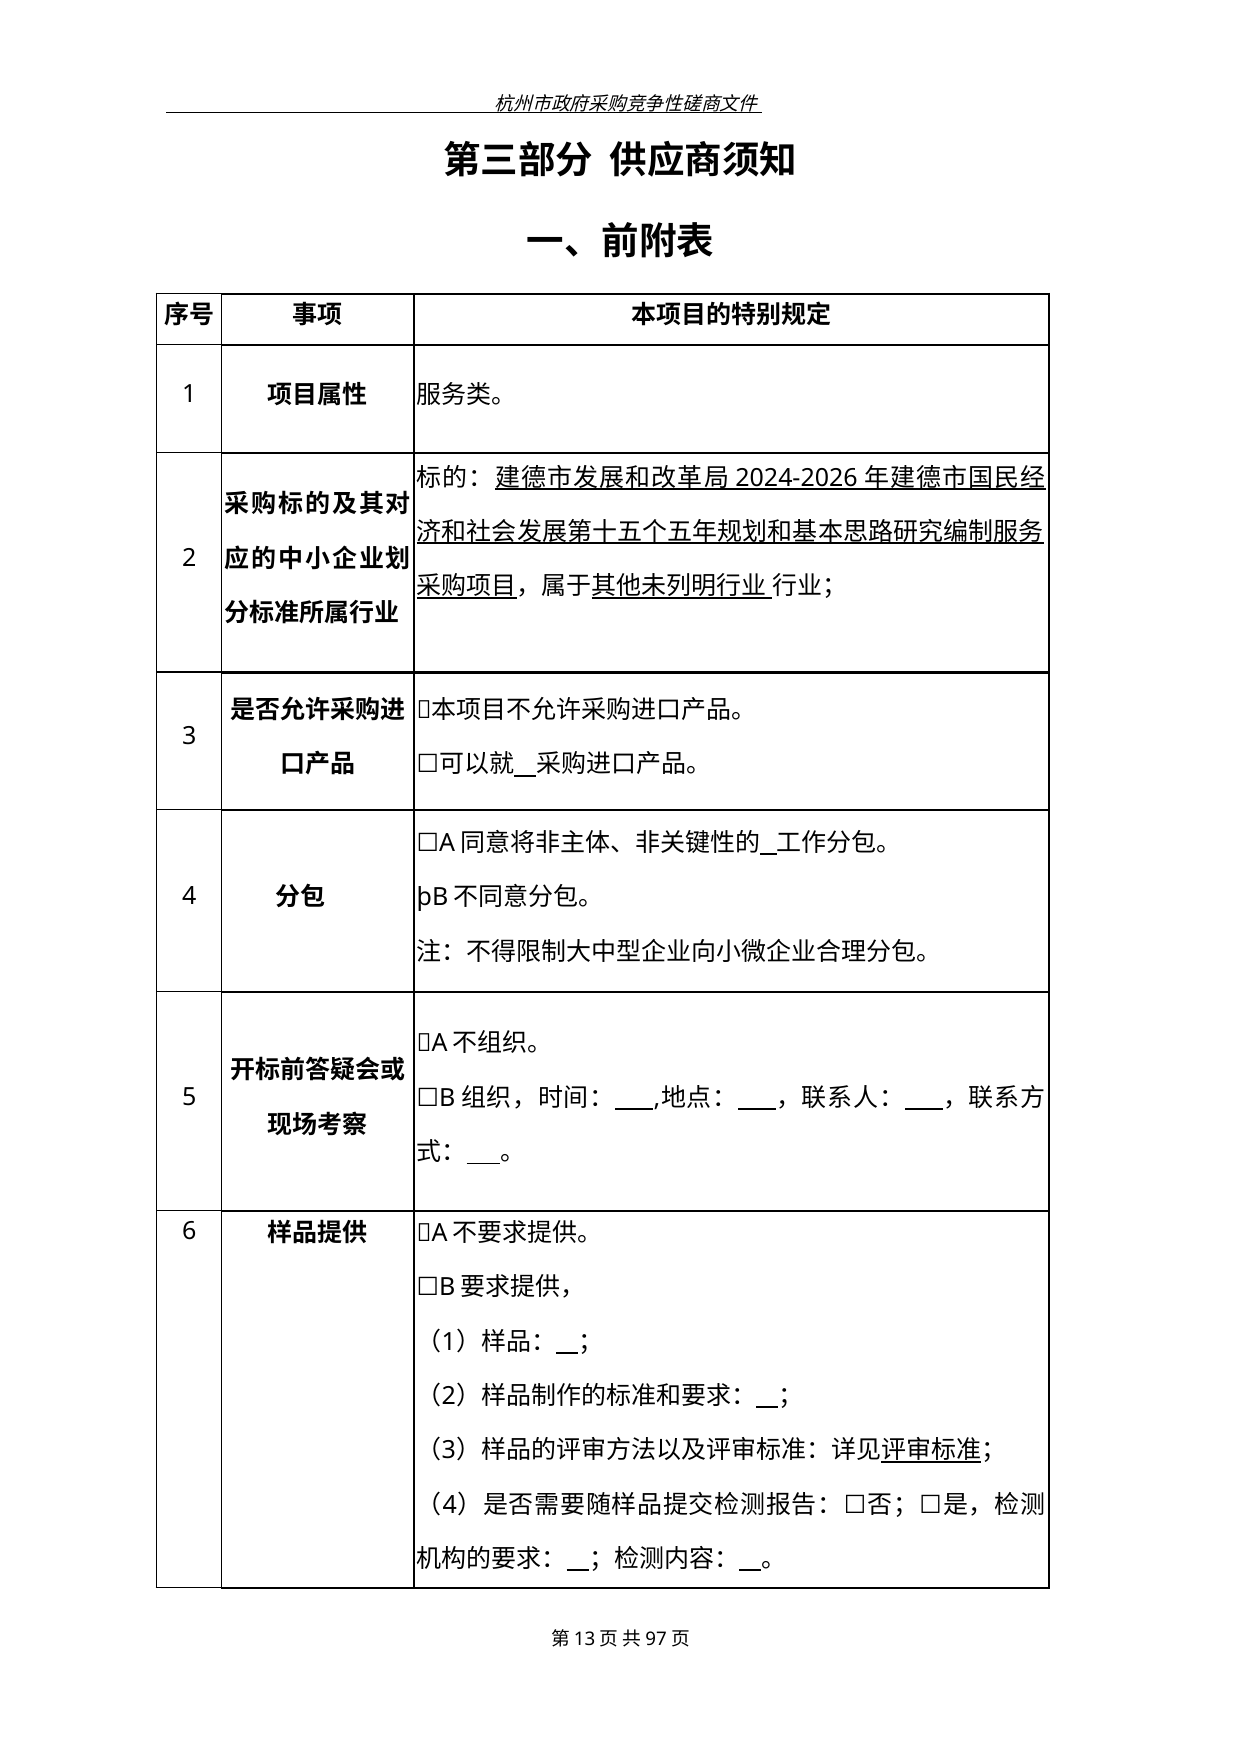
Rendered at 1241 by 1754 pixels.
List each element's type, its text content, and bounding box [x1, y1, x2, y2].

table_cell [415, 1212, 1048, 1587]
table_cell 服务类。 [415, 346, 1048, 452]
table_cell 本项目不允许采购进口产品。 可以就 采购进口产品。 [415, 674, 1048, 809]
table_cell A同意将非主体、非关键性的 工作分包。 B不同意分包。 注：不得限制大中型企业向小微企业合理分包。 [415, 811, 1048, 991]
table_header 事项 [222, 295, 413, 343]
table_cell 6 [157, 1211, 221, 1587]
table_header 序号 [157, 294, 221, 343]
table_cell 是否允许采购进口产品 [222, 674, 413, 809]
table_header 本项目的特别规定 [415, 295, 1048, 343]
table_cell A不组织。 B组织，时间： ,地点： ，联系人： ，联系方式： 。 [415, 993, 1048, 1210]
table_cell 5 [157, 992, 221, 1210]
table_cell 标的：建德市发展和改革局2024-2026年建德市国民经济和社会发展第十五个五年规划和基本思路研究编制服务采购项目，属于其他未列明行业 行业； [415, 454, 1048, 671]
table_cell 采购标的及其对应的中小企业划分标准所属行业 [222, 454, 413, 671]
text 一、前附表 [148, 211, 1092, 266]
table_cell 1 [157, 345, 221, 452]
table_cell 项目属性 [222, 346, 413, 452]
table_cell 3 [157, 673, 221, 809]
table_cell 样品提供 [222, 1212, 413, 1587]
table_cell 分包 [222, 811, 413, 991]
text 第三部分 供应商须知 [148, 130, 1092, 184]
table_cell 4 [157, 810, 221, 991]
table_cell 开标前答疑会或现场考察 [222, 993, 413, 1210]
table_cell 2 [157, 453, 221, 671]
